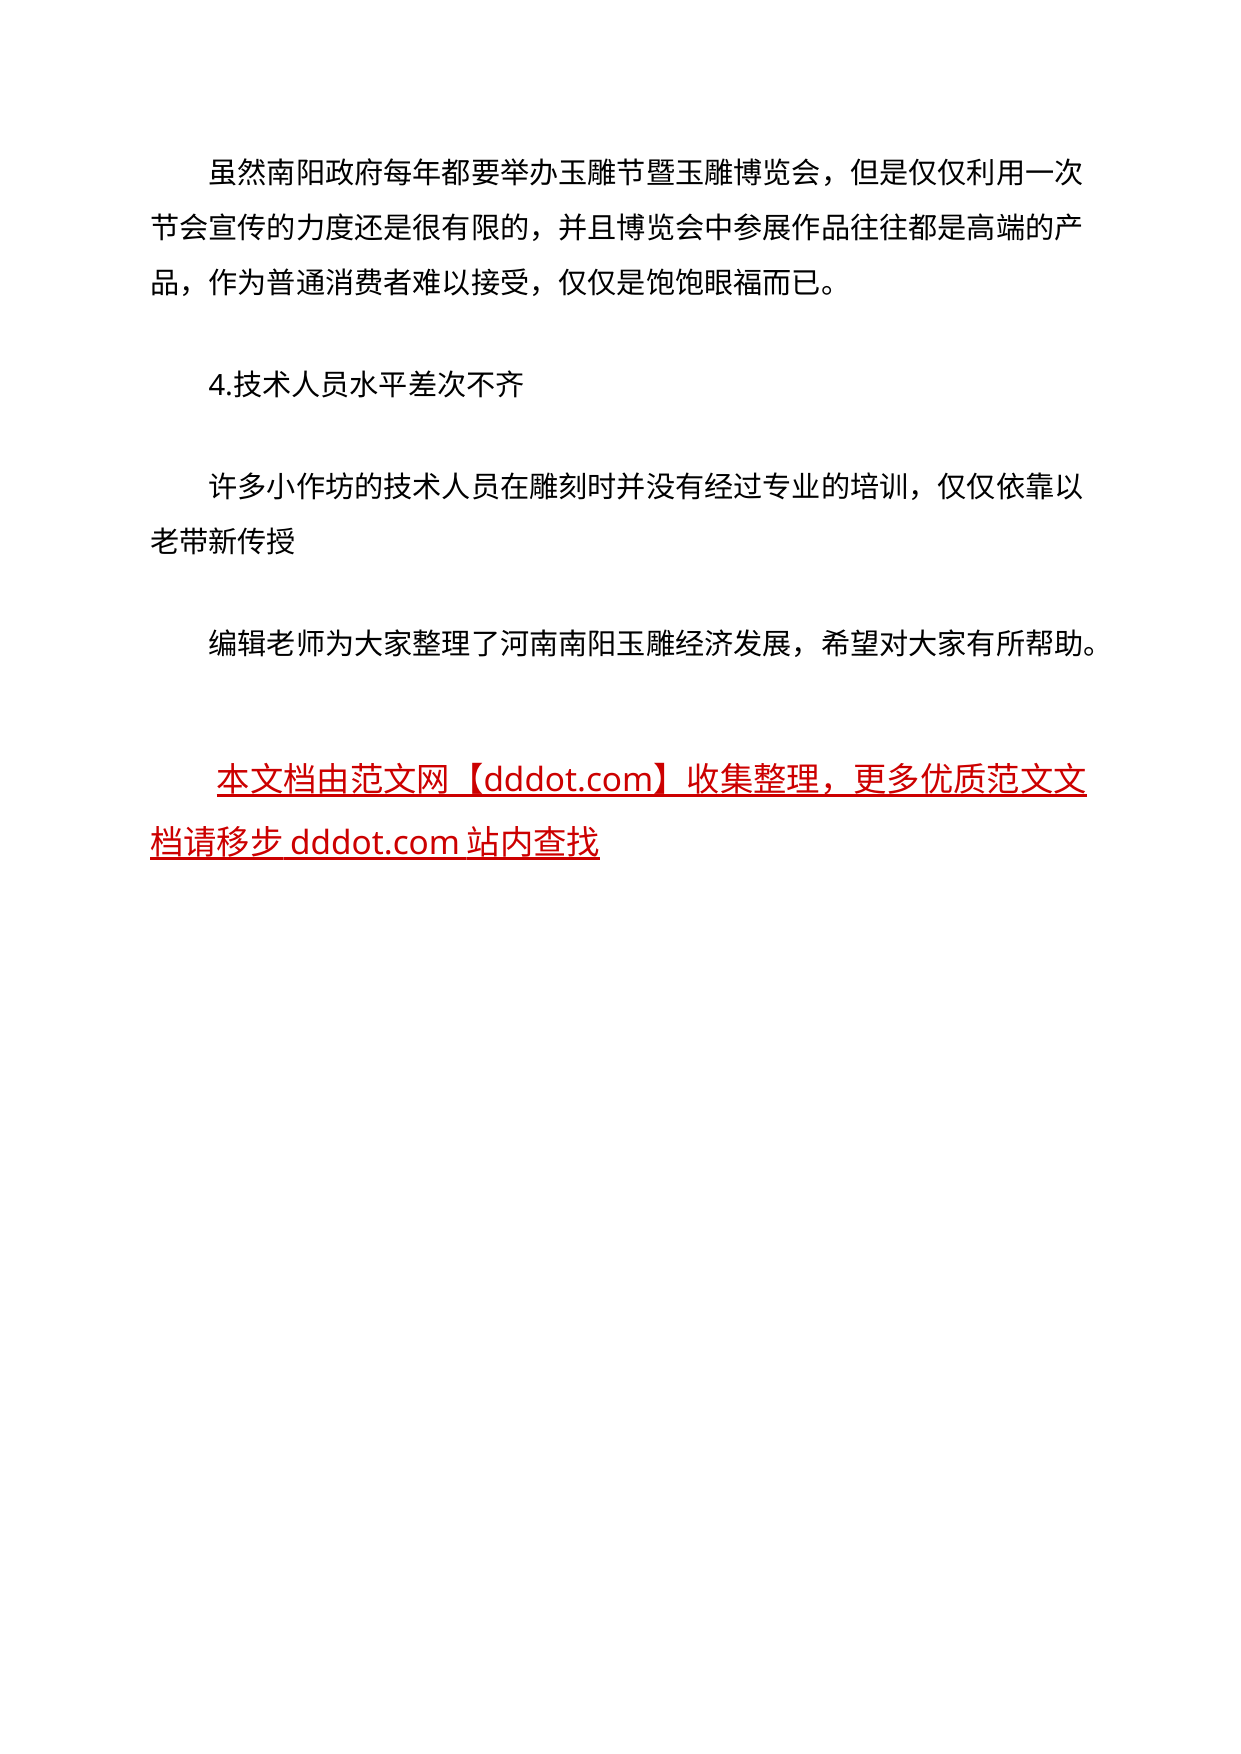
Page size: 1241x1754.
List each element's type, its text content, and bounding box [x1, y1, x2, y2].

text 虽然南阳政府每年都要举办玉雕节暨玉雕博览会，但是仅仅利用一次节会宣传的力度还是很有限的，并且博览会中参展作品往往都是高端的产品，作为普通消费者难以接受，仅仅是饱饱眼福而已。 [150, 150, 1090, 302]
text 本文档由范文网【dddot.com】收集整理，更多优质范文文档请移步dddot.com站内查找 [150, 753, 1090, 864]
text 许多小作坊的技术人员在雕刻时并没有经过专业的培训，仅仅依靠以老带新传授 [150, 463, 1090, 561]
text 4.技术人员水平差次不齐 [150, 362, 1090, 404]
text 编辑老师为大家整理了河南南阳玉雕经济发展，希望对大家有所帮助。 [150, 620, 1090, 662]
